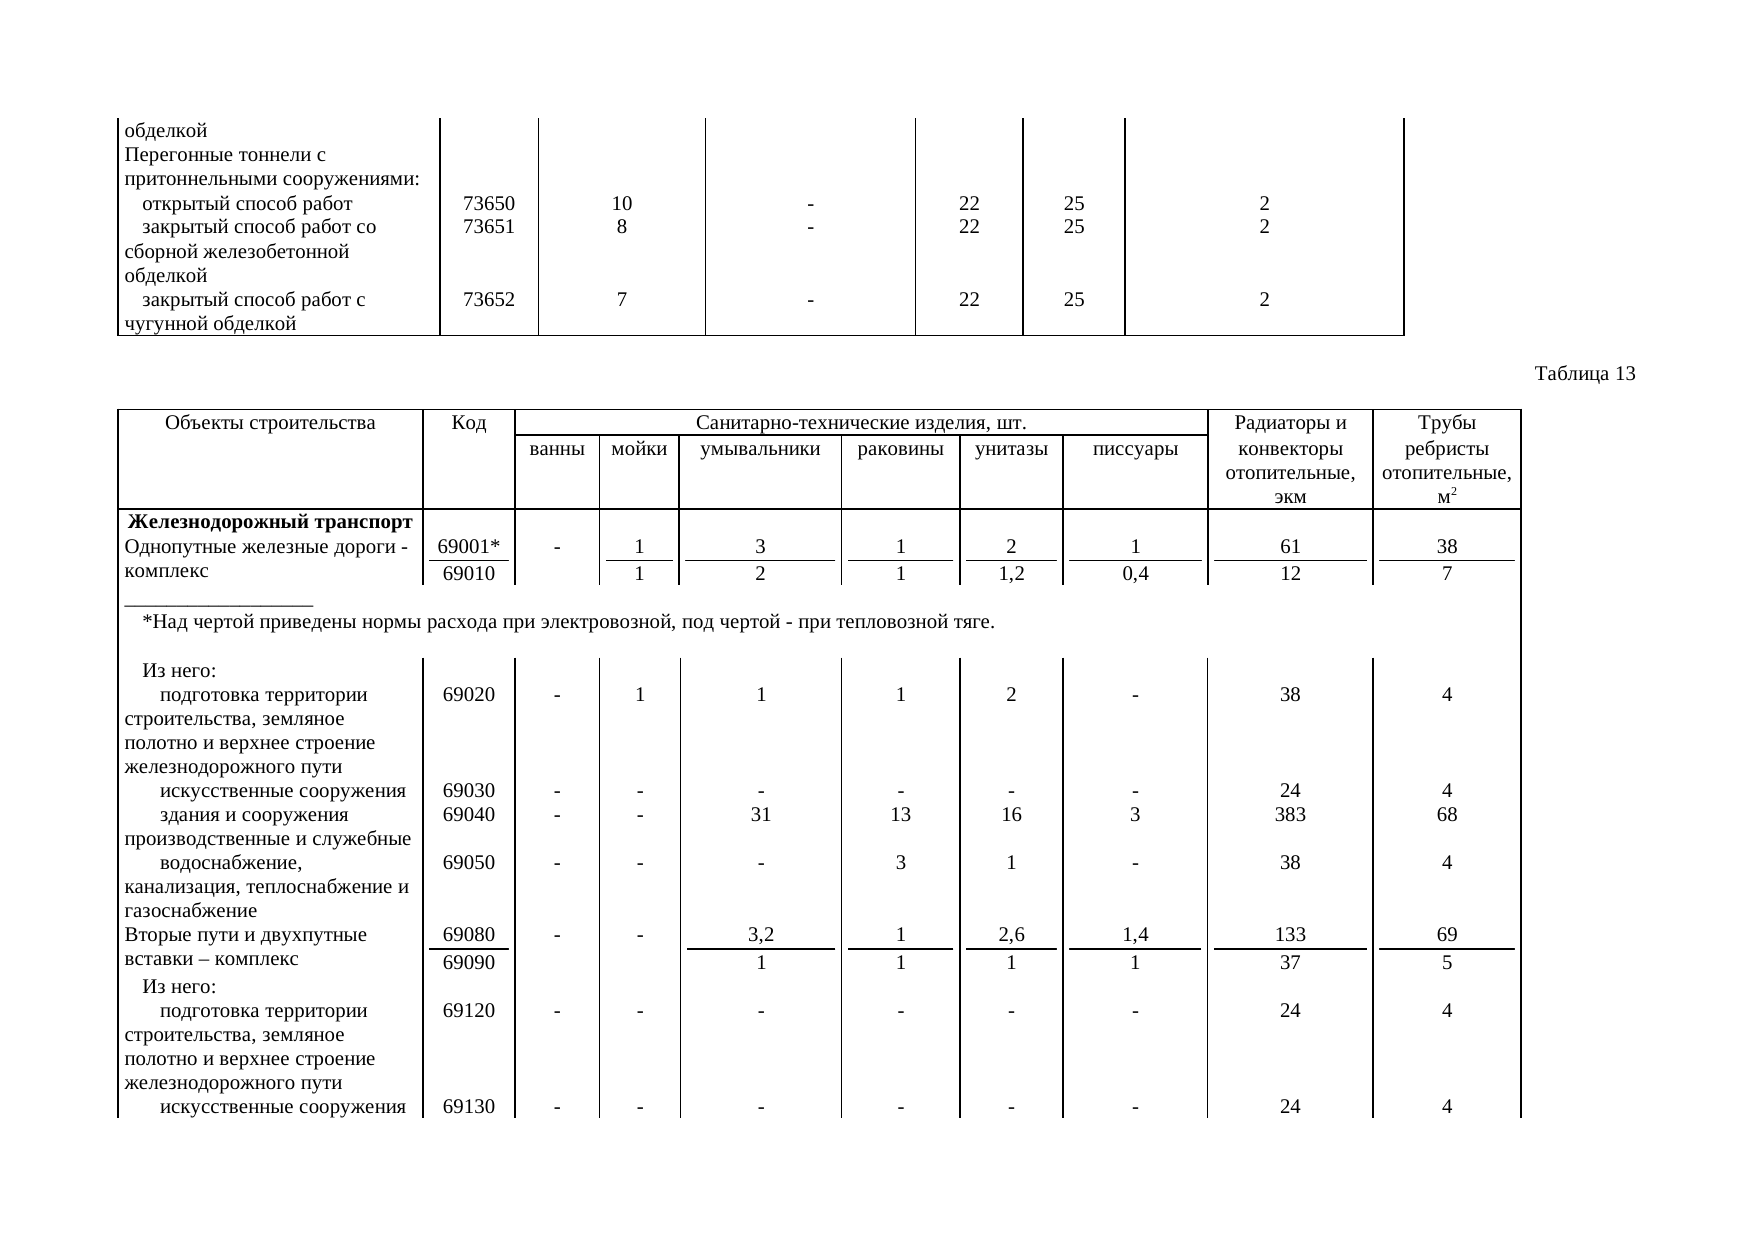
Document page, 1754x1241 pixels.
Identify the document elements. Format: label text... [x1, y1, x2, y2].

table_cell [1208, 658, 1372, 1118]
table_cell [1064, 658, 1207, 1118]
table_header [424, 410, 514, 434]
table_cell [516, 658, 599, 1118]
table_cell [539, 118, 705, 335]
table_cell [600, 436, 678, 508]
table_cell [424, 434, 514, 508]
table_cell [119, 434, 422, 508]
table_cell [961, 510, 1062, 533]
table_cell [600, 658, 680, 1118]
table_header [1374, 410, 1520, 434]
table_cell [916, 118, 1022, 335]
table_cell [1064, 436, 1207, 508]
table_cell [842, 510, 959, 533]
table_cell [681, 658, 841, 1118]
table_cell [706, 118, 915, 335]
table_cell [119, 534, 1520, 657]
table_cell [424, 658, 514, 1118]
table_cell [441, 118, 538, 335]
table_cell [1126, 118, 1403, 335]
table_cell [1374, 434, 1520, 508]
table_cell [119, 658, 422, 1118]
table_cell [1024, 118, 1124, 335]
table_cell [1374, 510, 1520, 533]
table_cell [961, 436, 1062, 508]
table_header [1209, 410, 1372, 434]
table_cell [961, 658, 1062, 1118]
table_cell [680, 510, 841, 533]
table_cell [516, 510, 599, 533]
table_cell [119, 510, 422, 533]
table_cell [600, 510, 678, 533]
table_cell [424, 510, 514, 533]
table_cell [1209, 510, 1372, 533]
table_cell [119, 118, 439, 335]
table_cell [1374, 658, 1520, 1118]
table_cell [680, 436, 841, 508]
text Таблица 13 [118, 360, 1636, 384]
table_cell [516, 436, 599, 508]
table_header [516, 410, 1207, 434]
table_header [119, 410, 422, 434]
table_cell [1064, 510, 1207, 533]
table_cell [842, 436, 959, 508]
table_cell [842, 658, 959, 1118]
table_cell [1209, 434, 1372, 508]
